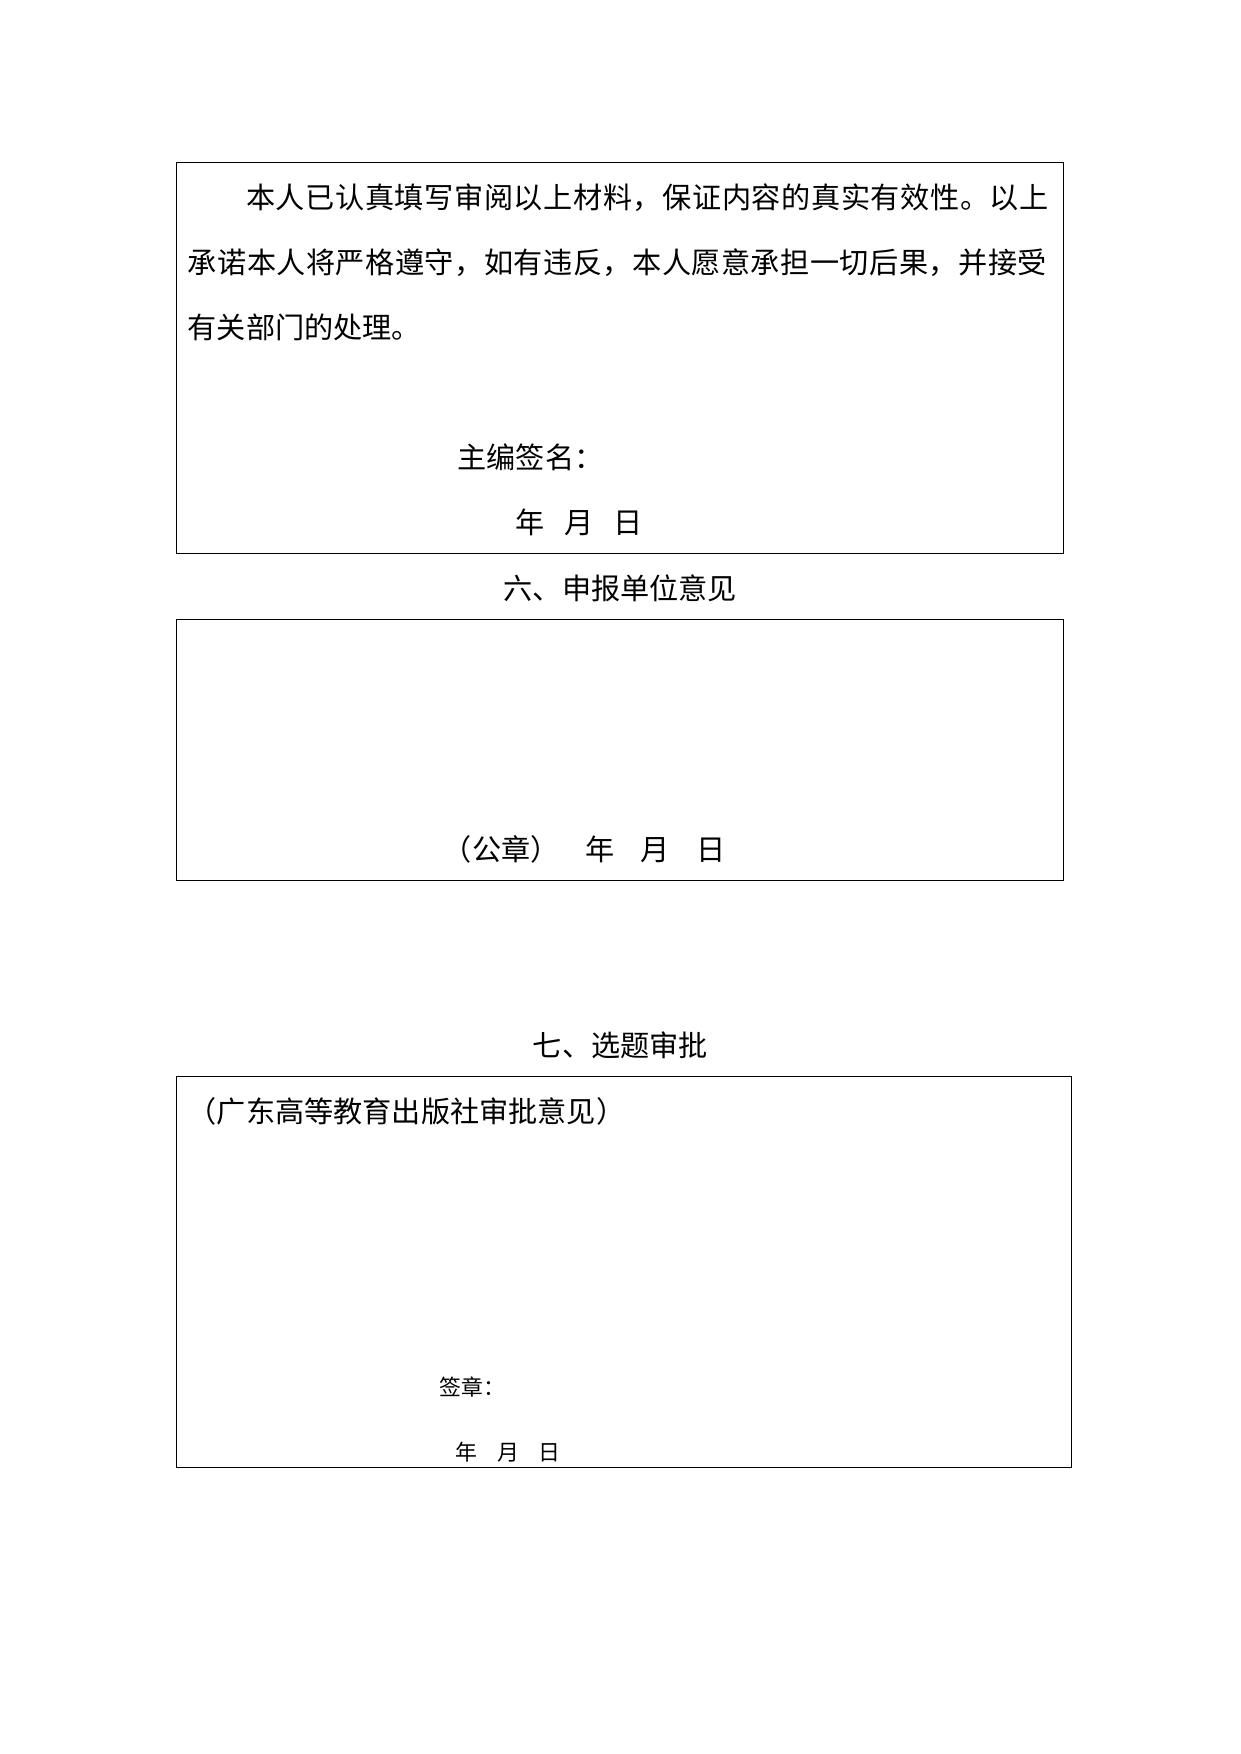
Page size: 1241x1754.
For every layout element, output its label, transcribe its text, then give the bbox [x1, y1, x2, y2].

text 六、申报单位意见 [187, 554, 1053, 619]
table_header （广东高等教育出版社审批意见） 签章： 年 月 日 [177, 1077, 1071, 1467]
text 七、选题审批 [187, 1011, 1053, 1076]
table_header （公章） 年 月 日 [177, 620, 1063, 880]
table_header 本人已认真填写审阅以上材料，保证内容的真实有效性。以上承诺本人将严格遵守，如有违反，本人愿意承担一切后果，并接受有关部门的处理。 主编签名： 年 月 日 [177, 163, 1063, 553]
